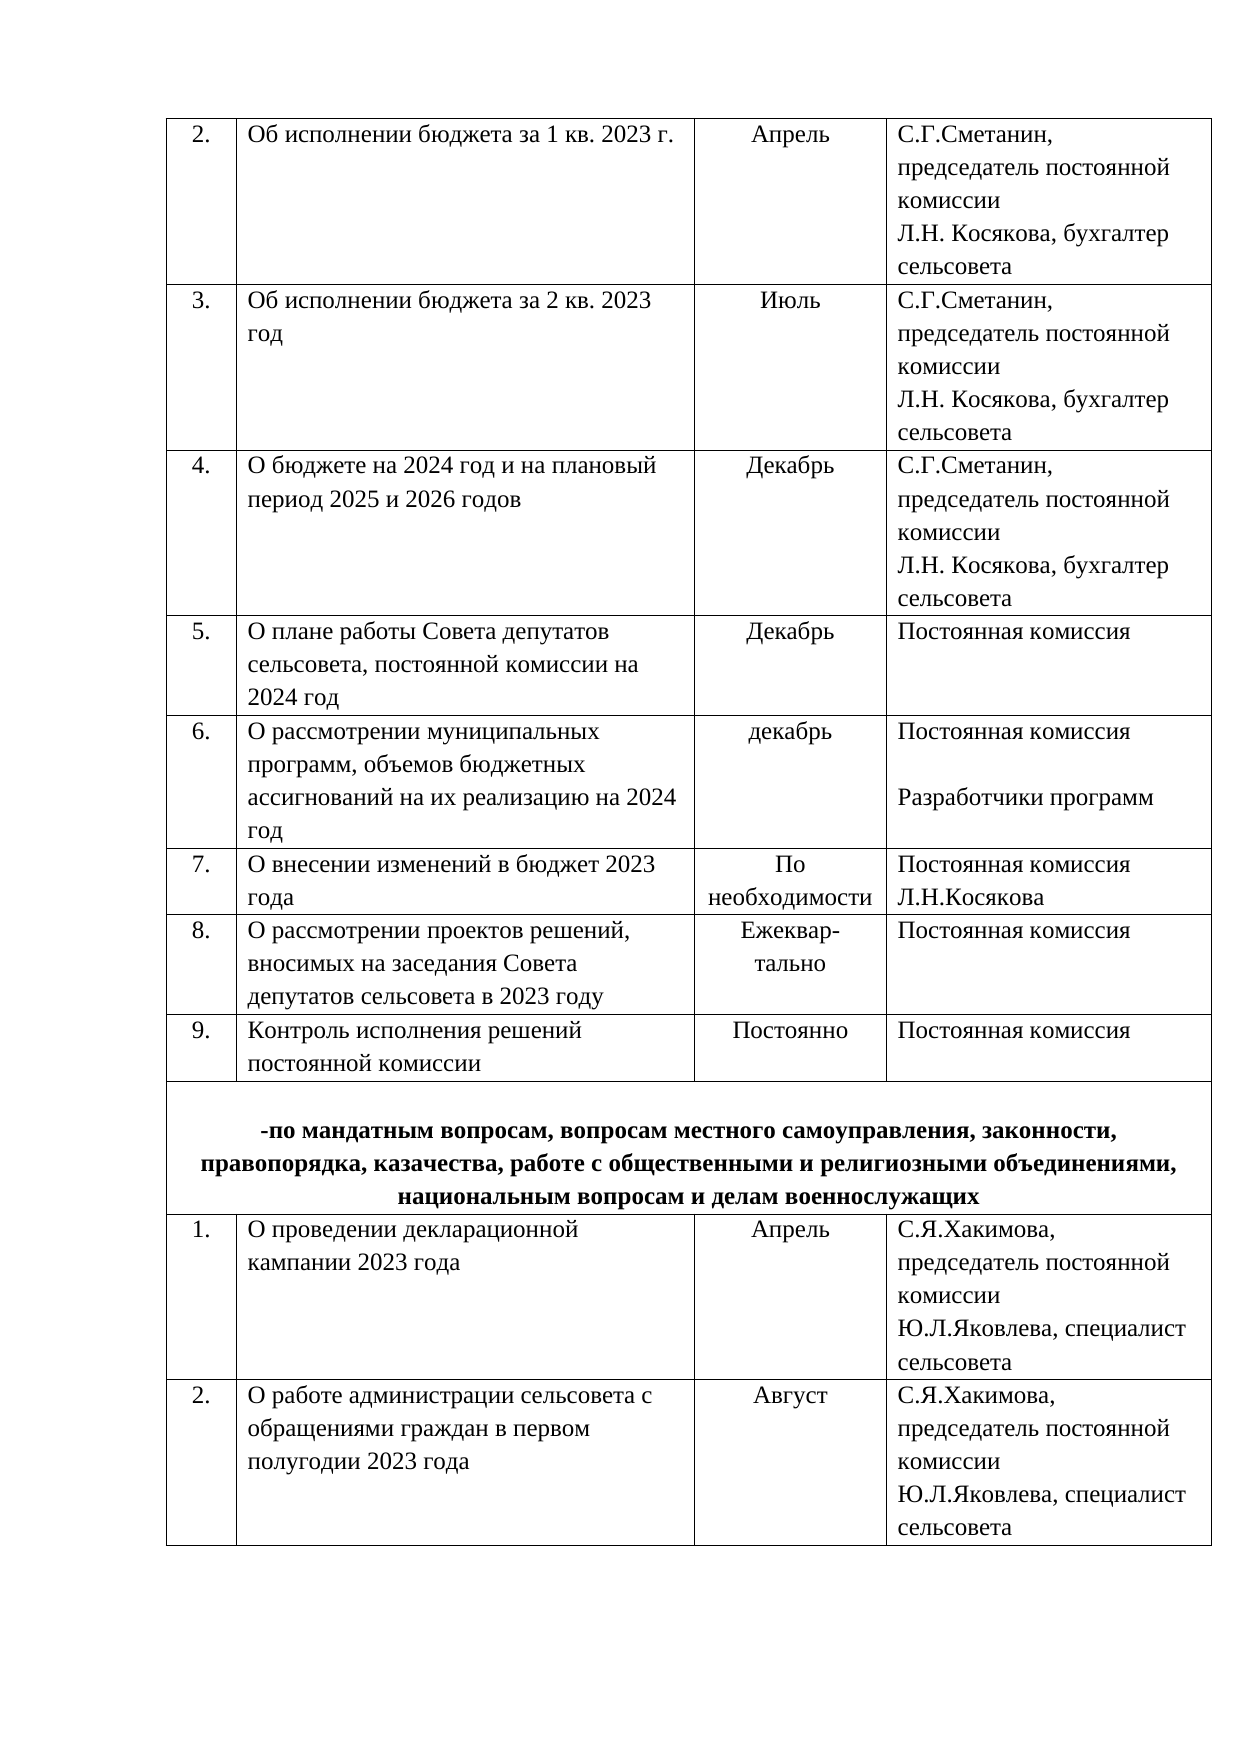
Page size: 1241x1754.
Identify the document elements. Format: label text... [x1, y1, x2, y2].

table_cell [887, 285, 1211, 449]
table_cell Об исполнении бюджета за 1 кв. 2023 г. [237, 119, 694, 284]
table_cell Постоянная комиссия [887, 616, 1211, 715]
table_cell О бюджете на 2024 год и на плановый период 2025 и 2026 годов [237, 451, 694, 615]
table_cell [887, 119, 1211, 284]
table_cell 4. [167, 451, 236, 615]
table_cell 9. [167, 1015, 236, 1081]
table_cell С.Я.Хакимова, председатель постоянной комиссии Ю.Л.Яковлева, специалист сельсовета [887, 1215, 1211, 1379]
table_cell Постоянно [695, 1015, 886, 1081]
table_cell Декабрь [695, 616, 886, 715]
table_cell Июль [695, 285, 886, 449]
table_cell По необходимости [695, 849, 886, 914]
table_cell декабрь [695, 716, 886, 848]
table_cell 2. [167, 1380, 236, 1545]
table_cell Постоянная комиссия Разработчики программ [887, 716, 1211, 848]
table_cell О плане работы Совета депутатов сельсовета, постоянной комиссии на 2024 год [237, 616, 694, 715]
table_cell Ежеквар-тально [695, 915, 886, 1014]
table_cell О рассмотрении проектов решений, вносимых на заседания Совета депутатов сельсовета в 2023 году [237, 915, 694, 1014]
table_cell 1. [167, 1215, 236, 1379]
table_cell С.Г.Сметанин, председатель постоянной комиссии Л.Н. Косякова, бухгалтер сельсовета [887, 451, 1211, 615]
table_cell 5. [167, 616, 236, 715]
table_cell С.Я.Хакимова, председатель постоянной комиссии Ю.Л.Яковлева, специалист сельсовета [887, 1380, 1211, 1545]
table_cell 6. [167, 716, 236, 848]
table_cell Контроль исполнения решений постоянной комиссии [237, 1015, 694, 1081]
table_cell Август [695, 1380, 886, 1545]
table_cell Постоянная комиссия [887, 1015, 1211, 1081]
table_cell 8. [167, 915, 236, 1014]
table_cell О работе администрации сельсовета с обращениями граждан в первом полугодии 2023 года [237, 1380, 694, 1545]
table_cell Об исполнении бюджета за 2 кв. 2023 год [237, 285, 694, 449]
table_cell Апрель [695, 119, 886, 284]
table_cell О рассмотрении муниципальных программ, объемов бюджетных ассигнований на их реализацию на 2024 год [237, 716, 694, 848]
table_cell Постоянная комиссия [887, 915, 1211, 1014]
table_cell 3. [167, 285, 236, 449]
table_cell Апрель [695, 1215, 886, 1379]
table_cell -по мандатным вопросам, вопросам местного самоуправления, законности, правопорядка, казачества, работе с общественными и религиозными объединениями, национальным вопросам и делам военнослужащих [167, 1082, 1211, 1213]
table_cell Постоянная комиссия Л.Н.Косякова [887, 849, 1211, 914]
table_cell 7. [167, 849, 236, 914]
table_cell О проведении декларационной кампании 2023 года [237, 1215, 694, 1379]
table_cell Декабрь [695, 451, 886, 615]
table_cell О внесении изменений в бюджет 2023 года [237, 849, 694, 914]
table_cell 2. [167, 119, 236, 284]
